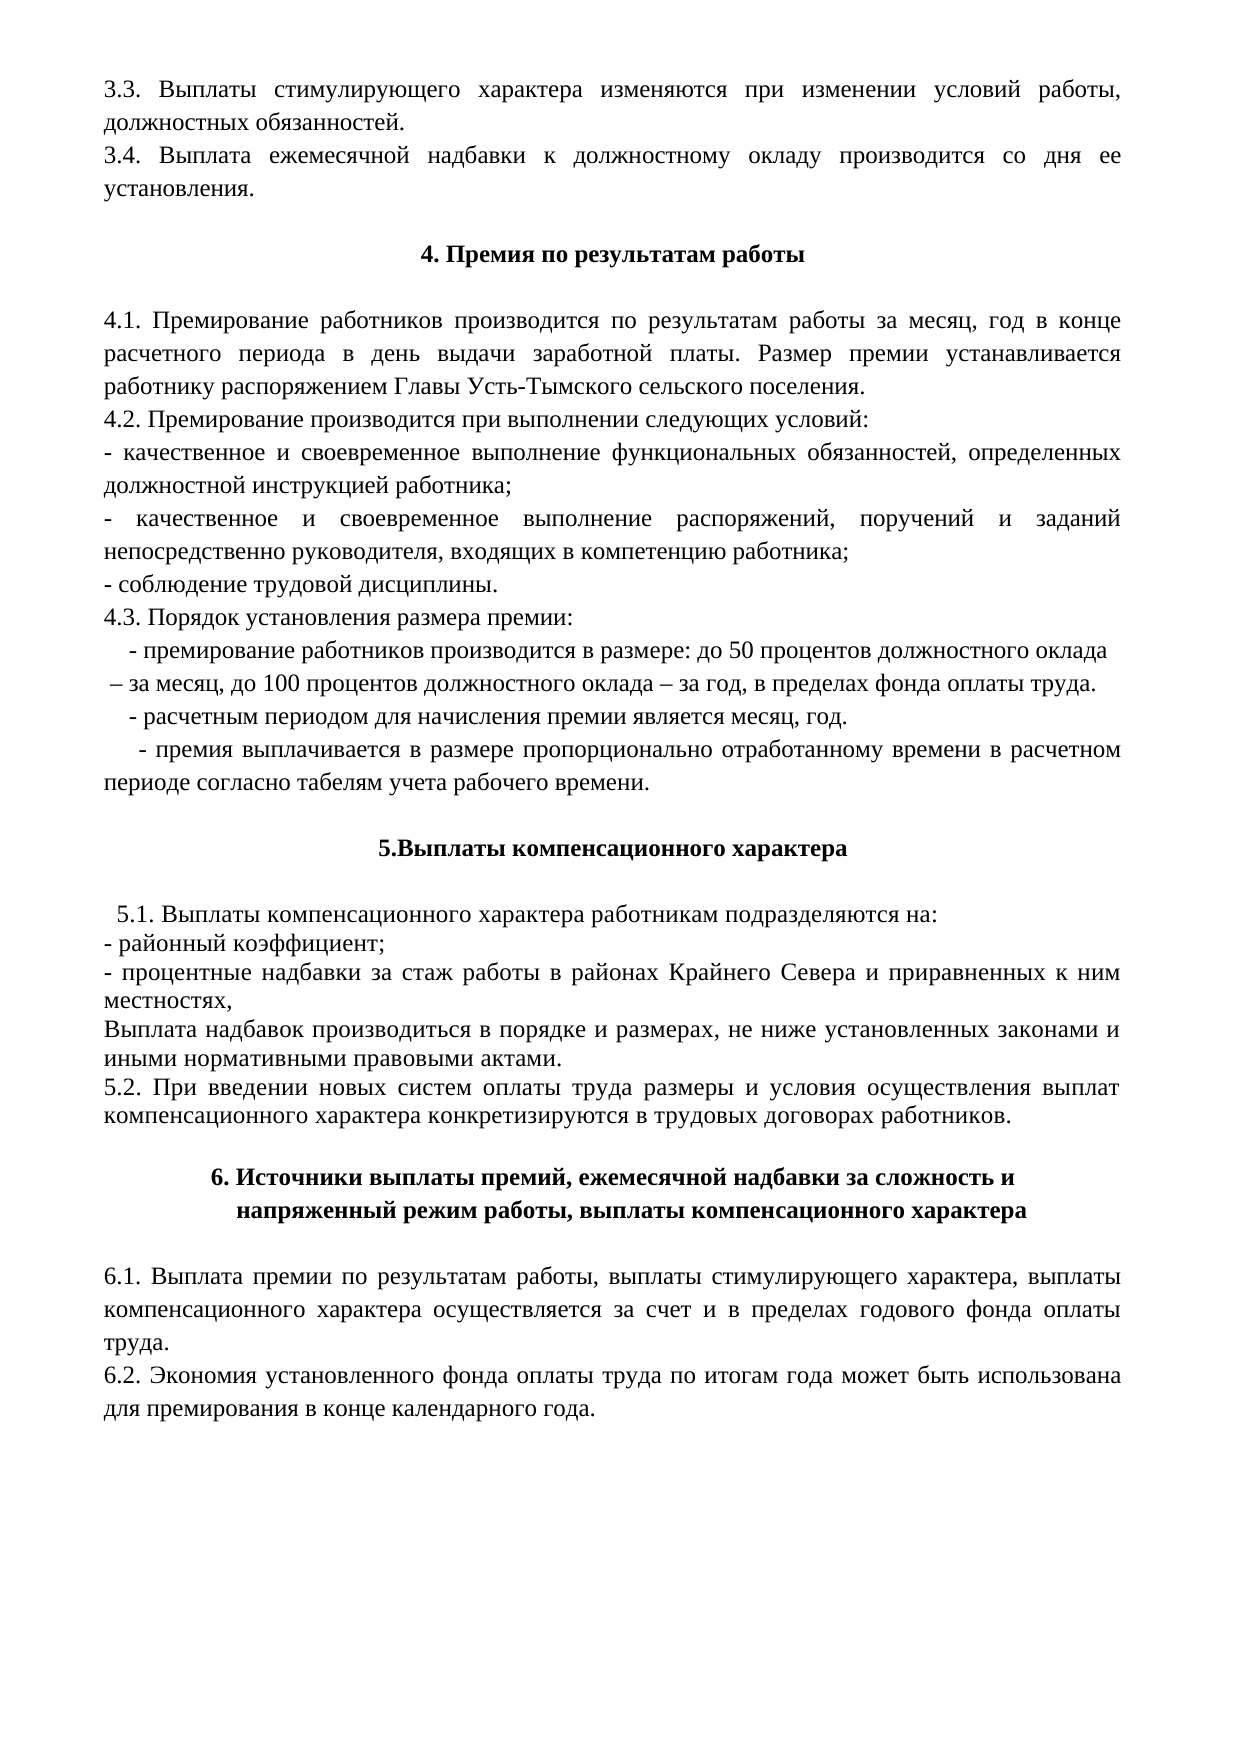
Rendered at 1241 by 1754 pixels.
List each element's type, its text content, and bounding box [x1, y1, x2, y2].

text 6.1. Выплата премии по результатам работы, выплаты стимулирующего характера, выплаты компенсационного характера осуществляется за счет и в пределах годового фонда оплаты труда. [103, 1261, 1122, 1356]
text – за месяц, до 100 процентов должностного оклада – за год, в пределах фонда оплаты труда. [103, 668, 1122, 697]
text - соблюдение трудовой дисциплины. [103, 569, 1122, 598]
text 3.4. Выплата ежемесячной надбавки к должностному окладу производится со дня ее установления. [103, 140, 1122, 202]
text 6. Источники выплаты премий, ежемесячной надбавки за сложность и [103, 1162, 1122, 1191]
text 4.3. Порядок установления размера премии: [103, 602, 1122, 631]
text напряженный режим работы, выплаты компенсационного характера [103, 1195, 1122, 1224]
text - процентные надбавки за стаж работы в районах Крайнего Севера и приравненных к ним местностях, [103, 957, 1122, 1014]
text 4.2. Премирование производится при выполнении следующих условий: [103, 404, 1122, 433]
text - расчетным периодом для начисления премии является месяц, год. [103, 701, 1122, 730]
text Выплата надбавок производиться в порядке и размерах, не ниже установленных законами и иными нормативными правовыми актами. [103, 1014, 1122, 1072]
text 5.1. Выплаты компенсационного характера работникам подразделяются на: [103, 899, 1122, 928]
text 5.Выплаты компенсационного характера [103, 833, 1122, 862]
text 6.2. Экономия установленного фонда оплаты труда по итогам года может быть использована для премирования в конце календарного года. [103, 1361, 1122, 1422]
text 3.3. Выплаты стимулирующего характера изменяются при изменении условий работы, должностных обязанностей. [103, 74, 1122, 136]
text 5.2. При введении новых систем оплаты труда размеры и условия осуществления выплат компенсационного характера конкретизируются в трудовых договорах работников. [103, 1072, 1122, 1129]
text 4.1. Премирование работников производится по результатам работы за месяц, год в конце расчетного периода в день выдачи заработной платы. Размер премии устанавливается работнику распоряжением Главы Усть-Тымского сельского поселения. [103, 305, 1122, 400]
text - премирование работников производится в размере: до 50 процентов должностного оклада [103, 635, 1122, 664]
text - качественное и своевременное выполнение функциональных обязанностей, определенных должностной инструкцией работника; [103, 437, 1122, 499]
text - премия выплачивается в размере пропорционально отработанному времени в расчетном периоде согласно табелям учета рабочего времени. [103, 734, 1122, 796]
text - качественное и своевременное выполнение распоряжений, поручений и заданий непосредственно руководителя, входящих в компетенцию работника; [103, 503, 1122, 565]
text - районный коэффициент; [103, 928, 1122, 957]
text 4. Премия по результатам работы [103, 239, 1122, 268]
